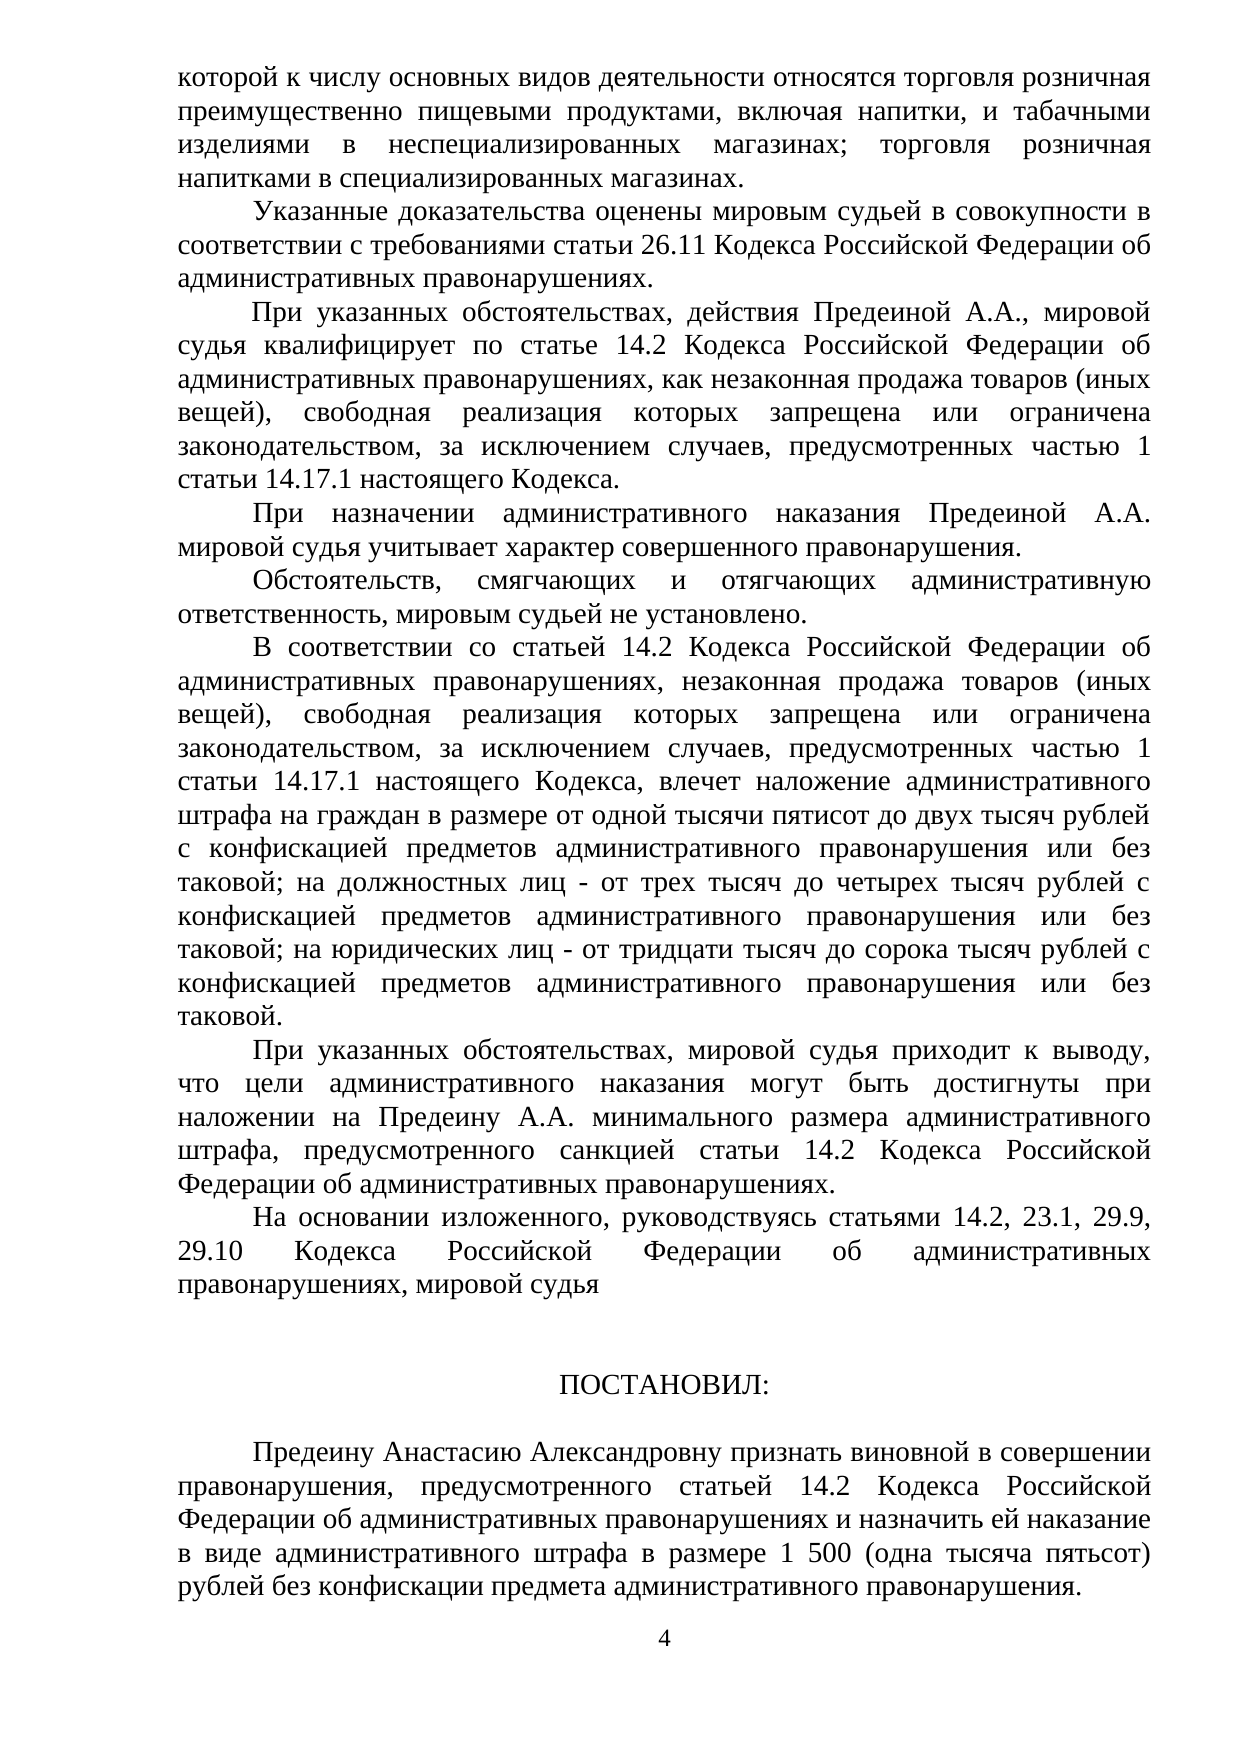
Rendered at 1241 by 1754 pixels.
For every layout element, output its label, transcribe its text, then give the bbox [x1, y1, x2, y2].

text В соответствии со статьей 14.2 Кодекса Российской Федерации об административных правонарушениях, незаконная продажа товаров (иных вещей), свободная реализация которых запрещена или ограничена законодательством, за исключением случаев, предусмотренных частью 1 статьи 14.17.1 настоящего Кодекса, влечет наложение административного штрафа на граждан в размере от одной тысячи пятисот до двух тысяч рублей с конфискацией предметов административного правонарушения или без таковой; на должностных лиц - от трех тысяч до четырех тысяч рублей с конфискацией предметов административного правонарушения или без таковой; на юридических лиц - от тридцати тысяч до сорока тысяч рублей с конфискацией предметов административного правонарушения или без таковой. [177, 629, 1152, 1032]
text На основании изложенного, руководствуясь статьями 14.2, 23.1, 29.9, 29.10 Кодекса Российской Федерации об административных правонарушениях, мировой судья [177, 1199, 1152, 1300]
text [177, 59, 1152, 193]
text Обстоятельств, смягчающих и отягчающих административную ответственность, мировым судьей не установлено. [177, 562, 1152, 629]
text При указанных обстоятельствах, действия Предеиной А.А., мировой судья квалифицирует по статье 14.2 Кодекса Российской Федерации об административных правонарушениях, как незаконная продажа товаров (иных вещей), свободная реализация которых запрещена или ограничена законодательством, за исключением случаев, предусмотренных частью 1 статьи 14.17.1 настоящего Кодекса. [177, 294, 1152, 495]
text ПОСТАНОВИЛ: [177, 1367, 1152, 1401]
text Предеину Анастасию Александровну признать виновной в совершении правонарушения, предусмотренного статьей 14.2 Кодекса Российской Федерации об административных правонарушениях и назначить ей наказание в виде административного штрафа в размере 1 500 (одна тысяча пятьсот) рублей без конфискации предмета административного правонарушения. [177, 1434, 1152, 1602]
text Указанные доказательства оценены мировым судьей в совокупности в соответствии с требованиями статьи 26.11 Кодекса Российской Федерации об административных правонарушениях. [177, 193, 1152, 294]
text При назначении административного наказания Предеиной А.А. мировой судья учитывает характер совершенного правонарушения. [177, 495, 1152, 562]
text При указанных обстоятельствах, мировой судья приходит к выводу, что цели административного наказания могут быть достигнуты при наложении на Предеину А.А. минимального размера административного штрафа, предусмотренного санкцией статьи 14.2 Кодекса Российской Федерации об административных правонарушениях. [177, 1032, 1152, 1199]
